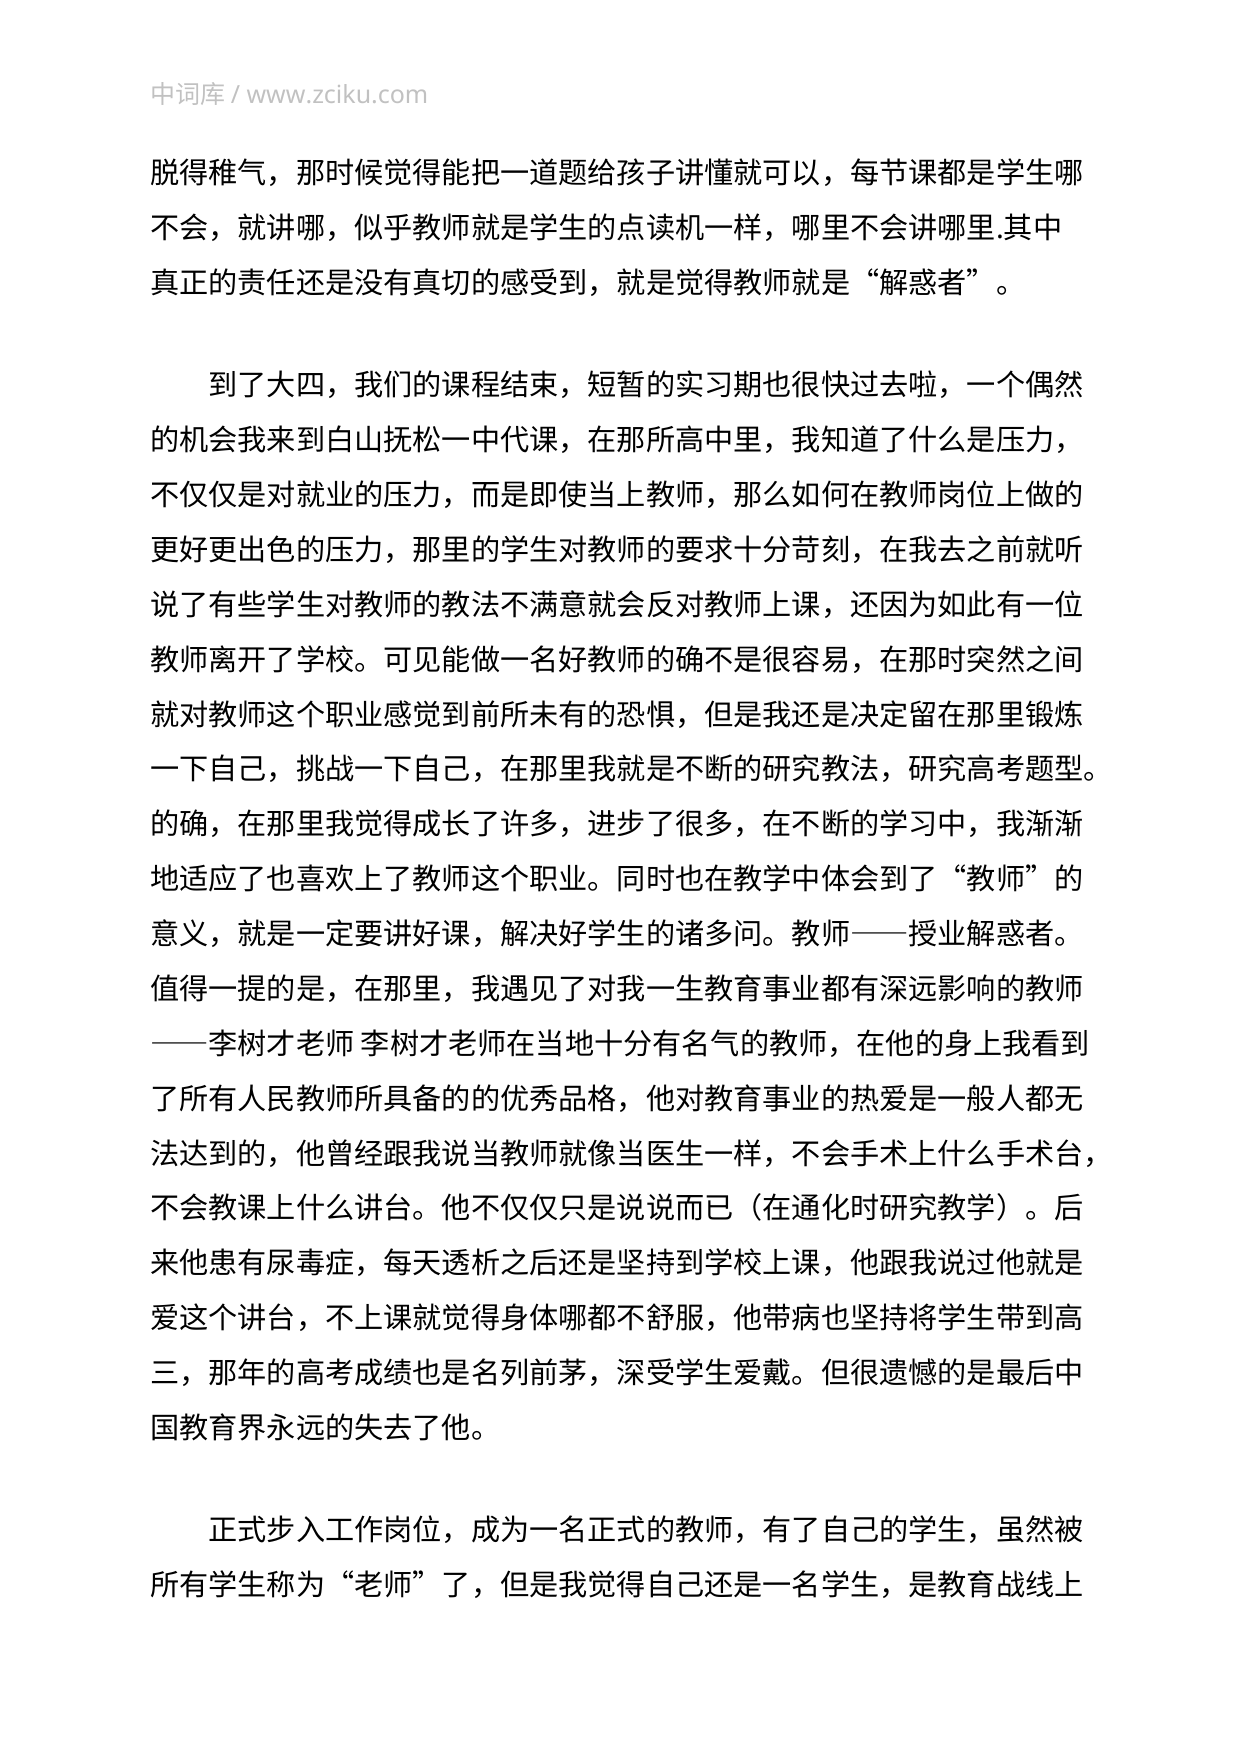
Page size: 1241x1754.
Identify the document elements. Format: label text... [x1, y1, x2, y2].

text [150, 150, 1090, 302]
text 到了大四，我们的课程结束，短暂的实习期也很快过去啦，一个偶然的机会我来到白山抚松一中代课，在那所高中里，我知道了什么是压力，不仅仅是对就业的压力，而是即使当上教师，那么如何在教师岗位上做的更好更出色的压力，那里的学生对教师的要求十分苛刻，在我去之前就听说了有些学生对教师的教法不满意就会反对教师上课，还因为如此有一位教师离开了学校。可见能做一名好教师的确不是很容易，在那时突然之间就对教师这个职业感觉到前所未有的恐惧，但是我还是决定留在那里锻炼一下自己，挑战一下自己，在那里我就是不断的研究教法，研究高考题型。的确，在那里我觉得成长了许多，进步了很多，在不断的学习中，我渐渐地适应了也喜欢上了教师这个职业。同时也在教学中体会到了“教师”的意义，就是一定要讲好课，解决好学生的诸多问。教师——授业解惑者。值得一提的是，在那里，我遇见了对我一生教育事业都有深远影响的教师——李树才老师 李树才老师在当地十分有名气的教师，在他的身上我看到了所有人民教师所具备的的优秀品格，他对教育事业的热爱是一般人都无法达到的，他曾经跟我说当教师就像当医生一样，不会手术上什么手术台，不会教课上什么讲台。他不仅仅只是说说而已（在通化时研究教学）。后来他患有尿毒症，每天透析之后还是坚持到学校上课，他跟我说过他就是爱这个讲台，不上课就觉得身体哪都不舒服，他带病也坚持将学生带到高三，那年的高考成绩也是名列前茅，深受学生爱戴。但很遗憾的是最后中国教育界永远的失去了他。 [150, 362, 1090, 1447]
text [150, 1506, 1090, 1604]
